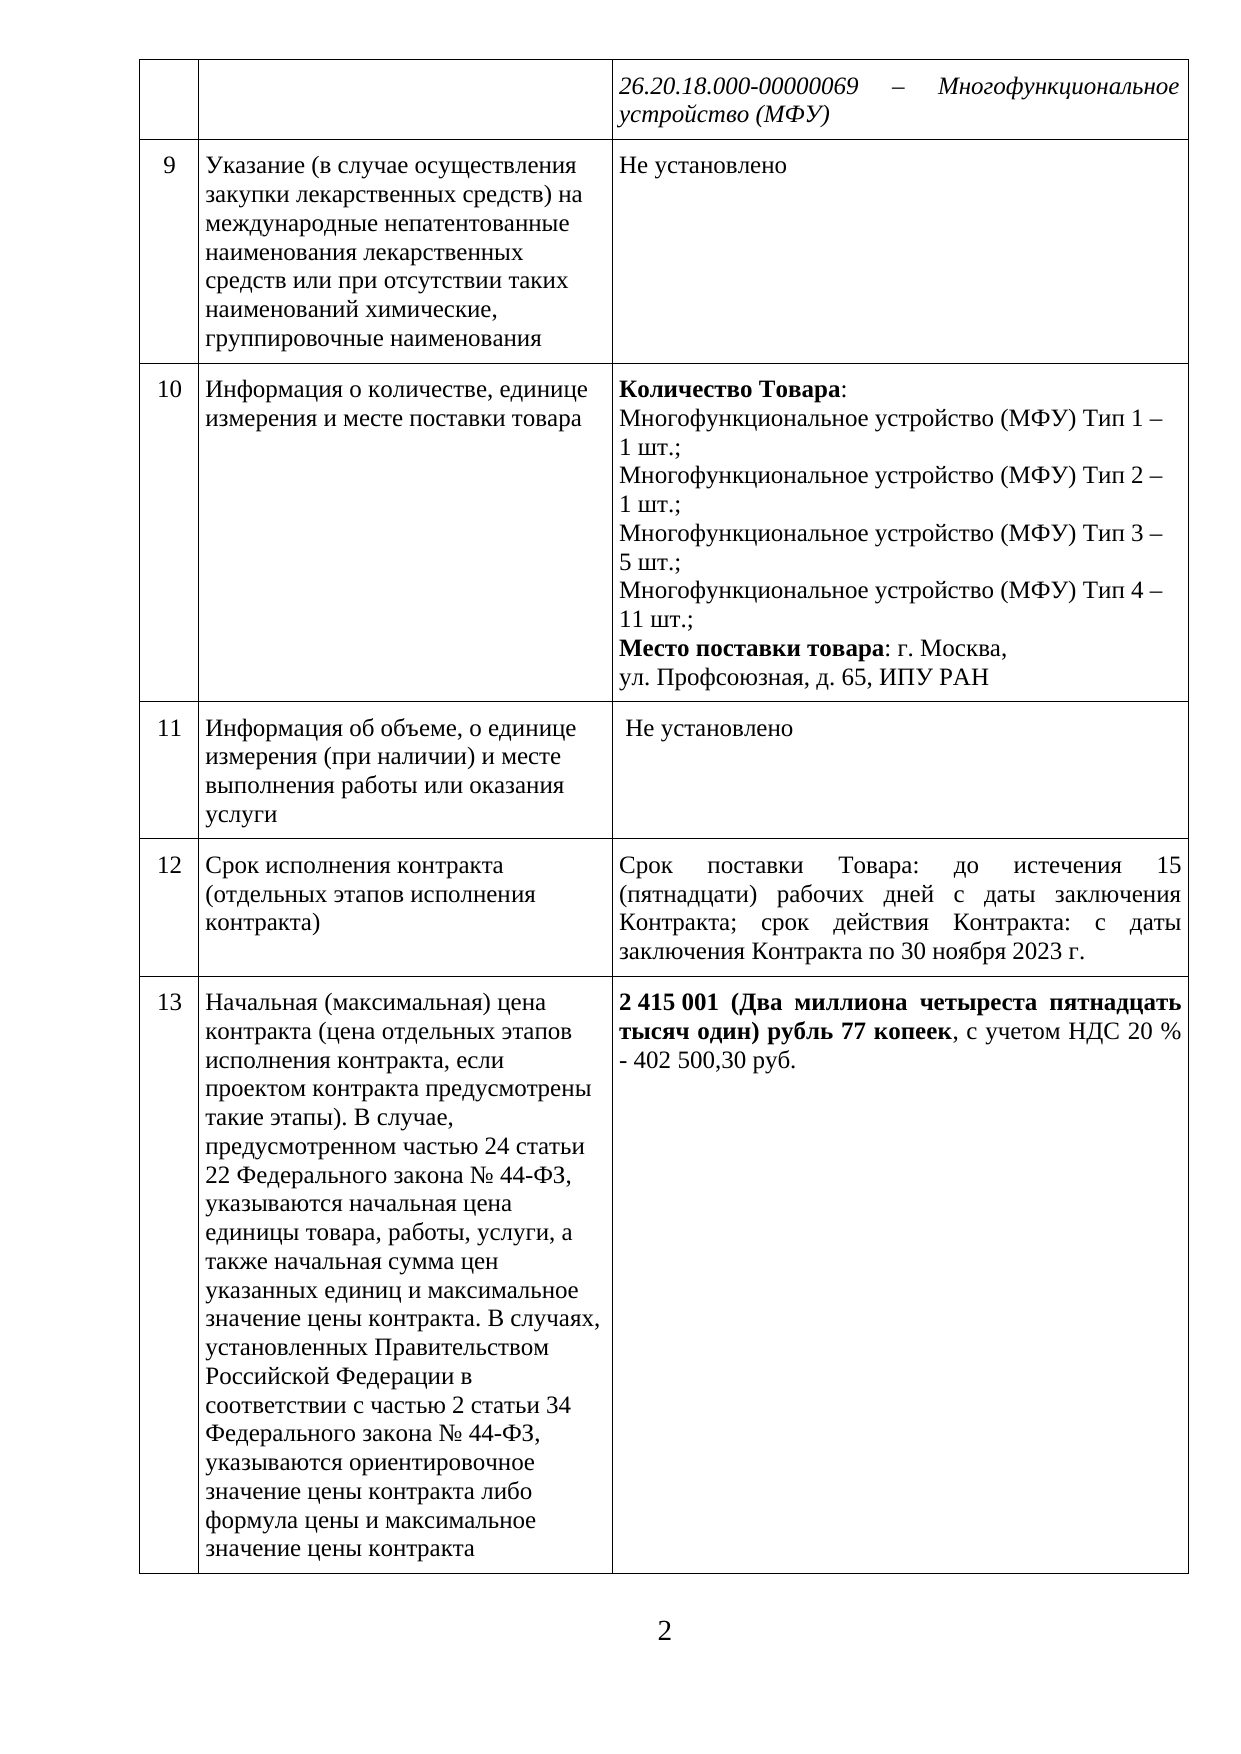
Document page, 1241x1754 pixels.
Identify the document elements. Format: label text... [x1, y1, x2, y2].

table_cell 10 [140, 364, 198, 701]
table_cell 2 415 001 (Два миллиона четыреста пятнадцать тысяч один) рубль 77 копеек, с учетом НДС 20 % - 402 500,30 руб. [613, 977, 1188, 1573]
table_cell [199, 60, 612, 139]
table_cell Срок исполнения контракта (отдельных этапов исполнения контракта) [199, 839, 612, 976]
table_cell Указание (в случае осуществления закупки лекарственных средств) на международные непатентованные наименования лекарственных средств или при отсутствии таких наименований химические, группировочные наименования [199, 140, 612, 362]
table_cell 9 [140, 140, 198, 362]
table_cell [613, 60, 1188, 139]
table_cell Начальная (максимальная) цена контракта (цена отдельных этапов исполнения контракта, если проектом контракта предусмотрены такие этапы). В случае, предусмотренном частью 24 статьи 22 Федерального закона № 44-ФЗ, указываются начальная цена единицы товара, работы, услуги, а также начальная сумма цен указанных единиц и максимальное значение цены контракта. В случаях, установленных Правительством Российской Федерации в соответствии с частью 2 статьи 34 Федерального закона № 44-ФЗ, указываются ориентировочное значение цены контракта либо формула цены и максимальное значение цены контракта [199, 977, 612, 1573]
table_cell Информация об объеме, о единице измерения (при наличии) и месте выполнения работы или оказания услуги [199, 702, 612, 838]
table_cell 8 [140, 60, 198, 139]
table_cell Срок поставки Товара: до истечения 15 (пятнадцати) рабочих дней с даты заключения Контракта; срок действия Контракта: с даты заключения Контракта по 30 ноября 2023 г. [613, 839, 1188, 976]
table_cell Не установлено [613, 702, 1188, 838]
table_cell Информация о количестве, единице измерения и месте поставки товара [199, 364, 612, 701]
table_cell Не установлено [613, 140, 1188, 362]
table_cell Количество Товара: Многофункциональное устройство (МФУ) Тип 1 – 1 шт.; Многофункциональное устройство (МФУ) Тип 2 – 1 шт.; Многофункциональное устройство (МФУ) Тип 3 – 5 шт.; Многофункциональное устройство (МФУ) Тип 4 – 11 шт.; Место поставки товара: г. Москва, ул. Профсоюзная, д. 65, ИПУ РАН [613, 364, 1188, 701]
table_cell 11 [140, 702, 198, 838]
table_cell 12 [140, 839, 198, 976]
table_cell 13 [140, 977, 198, 1573]
